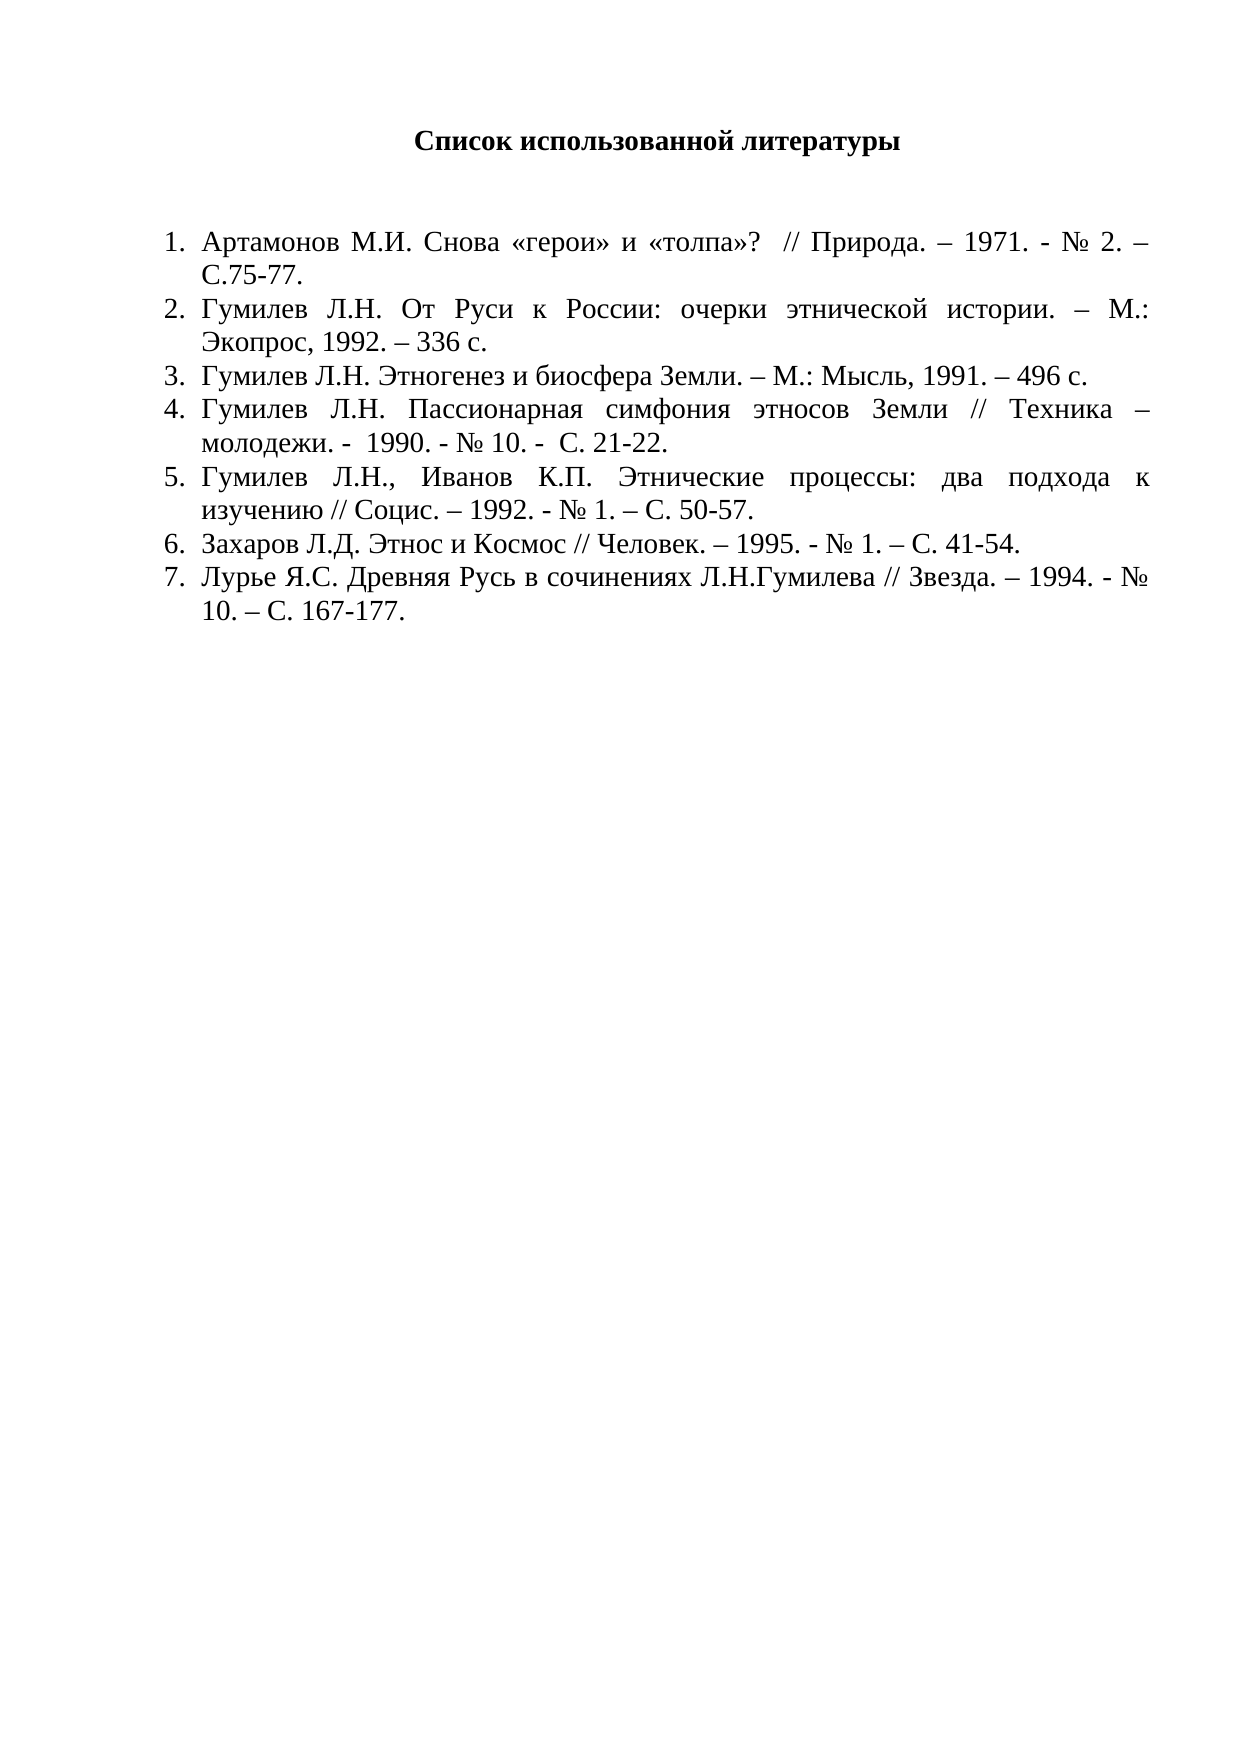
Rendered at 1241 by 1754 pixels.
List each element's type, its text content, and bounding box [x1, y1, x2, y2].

list Гумилев Л.Н., Иванов К.П. Этнические процессы: два подхода к изучению // Социс. – 1992. - № 1. – С. 50-57. [164, 459, 1150, 526]
list Гумилев Л.Н. Этногенез и биосфера Земли. – М.: Мысль, 1991. – 496 с. [164, 358, 1150, 392]
list Лурье Я.С. Древняя Русь в сочинениях Л.Н.Гумилева // Звезда. – 1994. - № 10. – С. 167-177. [164, 559, 1150, 626]
list Захаров Л.Д. Этнос и Космос // Человек. – 1995. - № 1. – С. 41-54. [164, 526, 1150, 559]
list Гумилев Л.Н. От Руси к России: очерки этнической истории. – М.: Экопрос, 1992. – 336 с. [164, 291, 1150, 358]
list Артамонов М.И. Снова «герои» и «толпа»? // Природа. – 1971. - № 2. – С.75-77. [164, 224, 1150, 291]
subtitle Список использованной литературы [90, 123, 1150, 157]
list Гумилев Л.Н. Пассионарная симфония этносов Земли // Техника – молодежи. - 1990. - № 10. - С. 21-22. [164, 392, 1150, 459]
